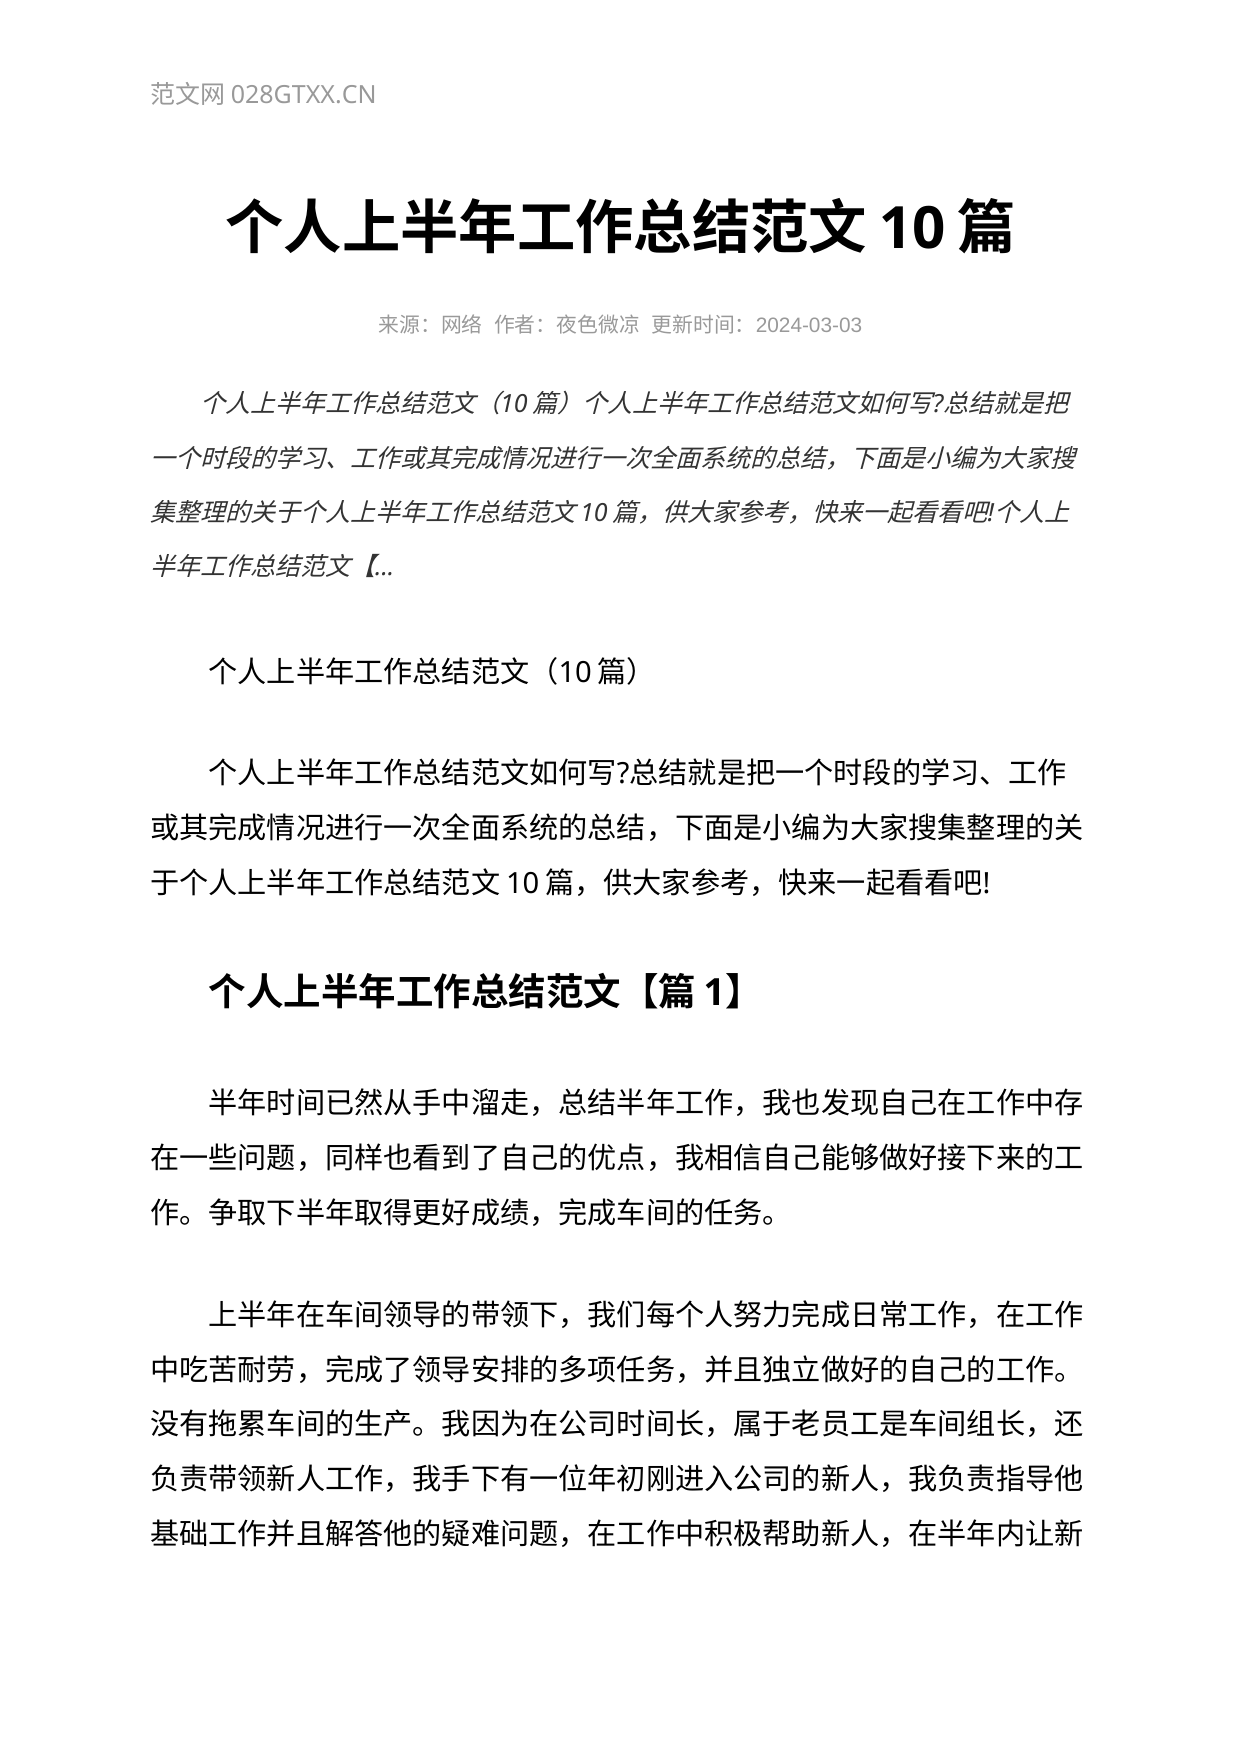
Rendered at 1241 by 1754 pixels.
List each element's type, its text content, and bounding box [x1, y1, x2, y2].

text 个人上半年工作总结范文如何写?总结就是把一个时段的学习、工作或其完成情况进行一次全面系统的总结，下面是小编为大家搜集整理的关于个人上半年工作总结范文10篇，供大家参考，快来一起看看吧! [150, 750, 1090, 902]
text 个人上半年工作总结范文【篇1】 [150, 962, 1090, 1016]
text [150, 1291, 1090, 1553]
subtitle 个人上半年工作总结范文10篇 [150, 181, 1090, 266]
text 来源：网络 作者：夜色微凉 更新时间：2024-03-03 [150, 313, 1090, 337]
text 个人上半年工作总结范文（10篇）个人上半年工作总结范文如何写?总结就是把一个时段的学习、工作或其完成情况进行一次全面系统的总结，下面是小编为大家搜集整理的关于个人上半年工作总结范文10篇，供大家参考，快来一起看看吧!个人上半年工作总结范文【... [150, 384, 1090, 583]
text 个人上半年工作总结范文（10篇） [150, 648, 1090, 691]
text 半年时间已然从手中溜走，总结半年工作，我也发现自己在工作中存在一些问题，同样也看到了自己的优点，我相信自己能够做好接下来的工作。争取下半年取得更好成绩，完成车间的任务。 [150, 1079, 1090, 1232]
